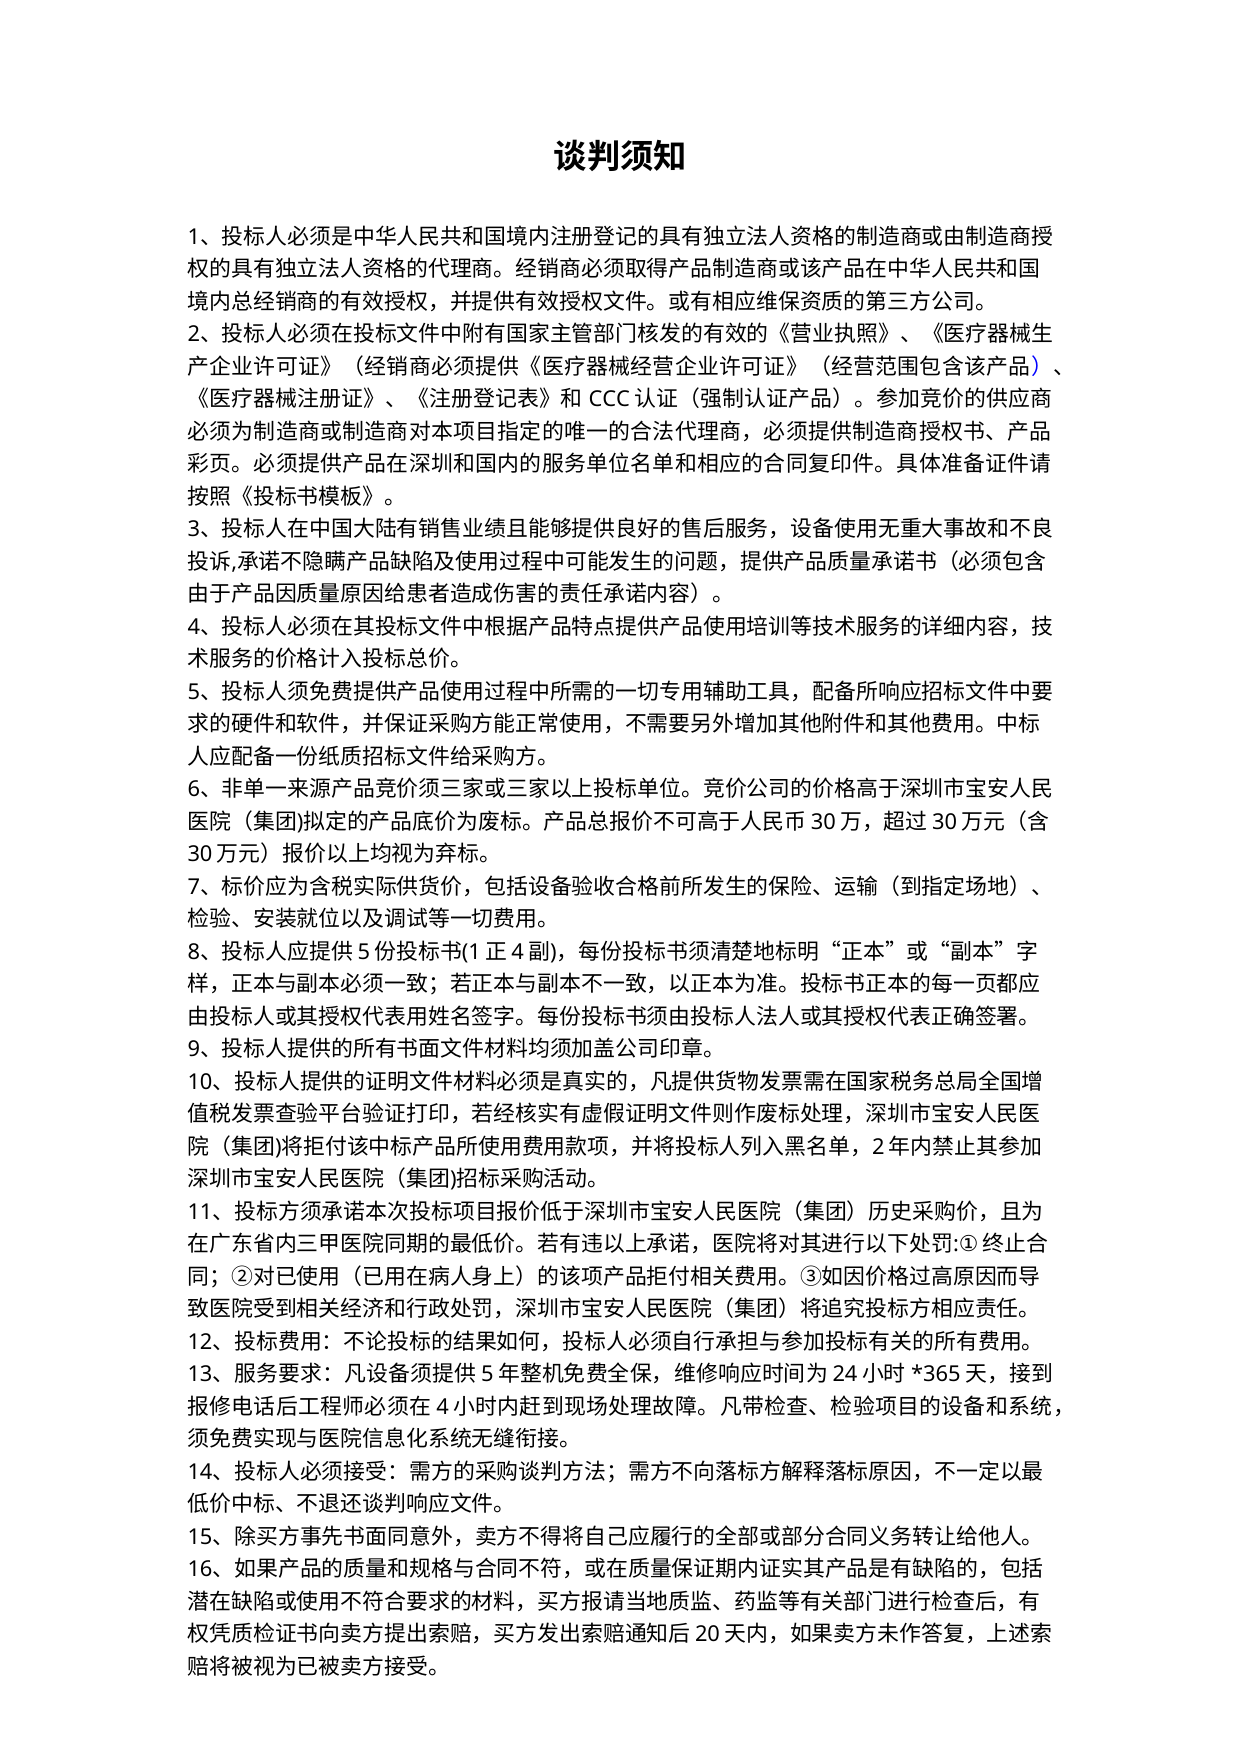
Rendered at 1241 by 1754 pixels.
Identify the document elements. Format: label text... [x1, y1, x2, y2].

text 13、服务要求：凡设备须提供5年整机免费全保，维修响应时间为24小时 *365天，接到报修电话后工程师必须在4小时内赶到现场处理故障。凡带检查、检验项目的设备和系统，须免费实现与医院信息化系统无缝衔接。 [187, 1356, 1053, 1453]
text 6、非单一来源产品竞价须三家或三家以上投标单位。竞价公司的价格高于深圳市宝安人民医院（集团)拟定的产品底价为废标。产品总报价不可高于人民币30万，超过30万元（含30万元）报价以上均视为弃标。 [187, 771, 1053, 868]
text 5、投标人须免费提供产品使用过程中所需的一切专用辅助工具，配备所响应招标文件中要求的硬件和软件，并保证采购方能正常使用，不需要另外增加其他附件和其他费用。中标人应配备一份纸质招标文件给采购方。 [187, 673, 1053, 771]
text 8、投标人应提供5份投标书(1正4副)，每份投标书须清楚地标明“正本”或“副本”字样，正本与副本必须一致；若正本与副本不一致，以正本为准。投标书正本的每一页都应由投标人或其授权代表用姓名签字。每份投标书须由投标人法人或其授权代表正确签署。 [187, 933, 1053, 1031]
text 12、投标费用：不论投标的结果如何，投标人必须自行承担与参加投标有关的所有费用。 [187, 1323, 1053, 1356]
text 15、除买方事先书面同意外，卖方不得将自己应履行的全部或部分合同义务转让给他人。 [187, 1518, 1053, 1551]
text 16、如果产品的质量和规格与合同不符，或在质量保证期内证实其产品是有缺陷的，包括潜在缺陷或使用不符合要求的材料，买方报请当地质监、药监等有关部门进行检查后，有权凭质检证书向卖方提出索赔，买方发出索赔通知后20天内，如果卖方未作答复，上述索赔将被视为已被卖方接受。 [187, 1551, 1053, 1681]
text 11、投标方须承诺本次投标项目报价低于深圳市宝安人民医院（集团）历史采购价，且为在广东省内三甲医院同期的最低价。若有违以上承诺，医院将对其进行以下处罚:①终止合同；②对已使用（已用在病人身上）的该项产品拒付相关费用。③如因价格过高原因而导致医院受到相关经济和行政处罚，深圳市宝安人民医院（集团）将追究投标方相应责任。 [187, 1193, 1053, 1323]
text 14、投标人必须接受：需方的采购谈判方法；需方不向落标方解释落标原因，不一定以最低价中标、不退还谈判响应文件。 [187, 1453, 1053, 1518]
text 3、投标人在中国大陆有销售业绩且能够提供良好的售后服务，设备使用无重大事故和不良投诉,承诺不隐瞒产品缺陷及使用过程中可能发生的问题，提供产品质量承诺书（必须包含由于产品因质量原因给患者造成伤害的责任承诺内容）。 [187, 511, 1053, 608]
text 7、标价应为含税实际供货价，包括设备验收合格前所发生的保险、运输（到指定场地）、检验、安装就位以及调试等一切费用。 [187, 868, 1053, 933]
text 谈判须知 [187, 121, 1053, 186]
text 2、投标人必须在投标文件中附有国家主管部门核发的有效的《营业执照》、《医疗器械生产企业许可证》（经销商必须提供《医疗器械经营企业许可证》（经营范围包含该产品）、《医疗器械注册证》、《注册登记表》和CCC认证（强制认证产品）。参加竞价的供应商必须为制造商或制造商对本项目指定的唯一的合法代理商，必须提供制造商授权书、产品彩页。必须提供产品在深圳和国内的服务单位名单和相应的合同复印件。具体准备证件请按照《投标书模板》。 [187, 316, 1053, 511]
text 4、投标人必须在其投标文件中根据产品特点提供产品使用培训等技术服务的详细内容，技术服务的价格计入投标总价。 [187, 608, 1053, 673]
text 10、投标人提供的证明文件材料必须是真实的，凡提供货物发票需在国家税务总局全国增值税发票查验平台验证打印，若经核实有虚假证明文件则作废标处理，深圳市宝安人民医院（集团)将拒付该中标产品所使用费用款项，并将投标人列入黑名单，2年内禁止其参加深圳市宝安人民医院（集团)招标采购活动。 [187, 1063, 1053, 1193]
text 1、投标人必须是中华人民共和国境内注册登记的具有独立法人资格的制造商或由制造商授权的具有独立法人资格的代理商。经销商必须取得产品制造商或该产品在中华人民共和国境内总经销商的有效授权，并提供有效授权文件。或有相应维保资质的第三方公司。 [187, 218, 1053, 316]
text 9、投标人提供的所有书面文件材料均须加盖公司印章。 [187, 1031, 1053, 1063]
